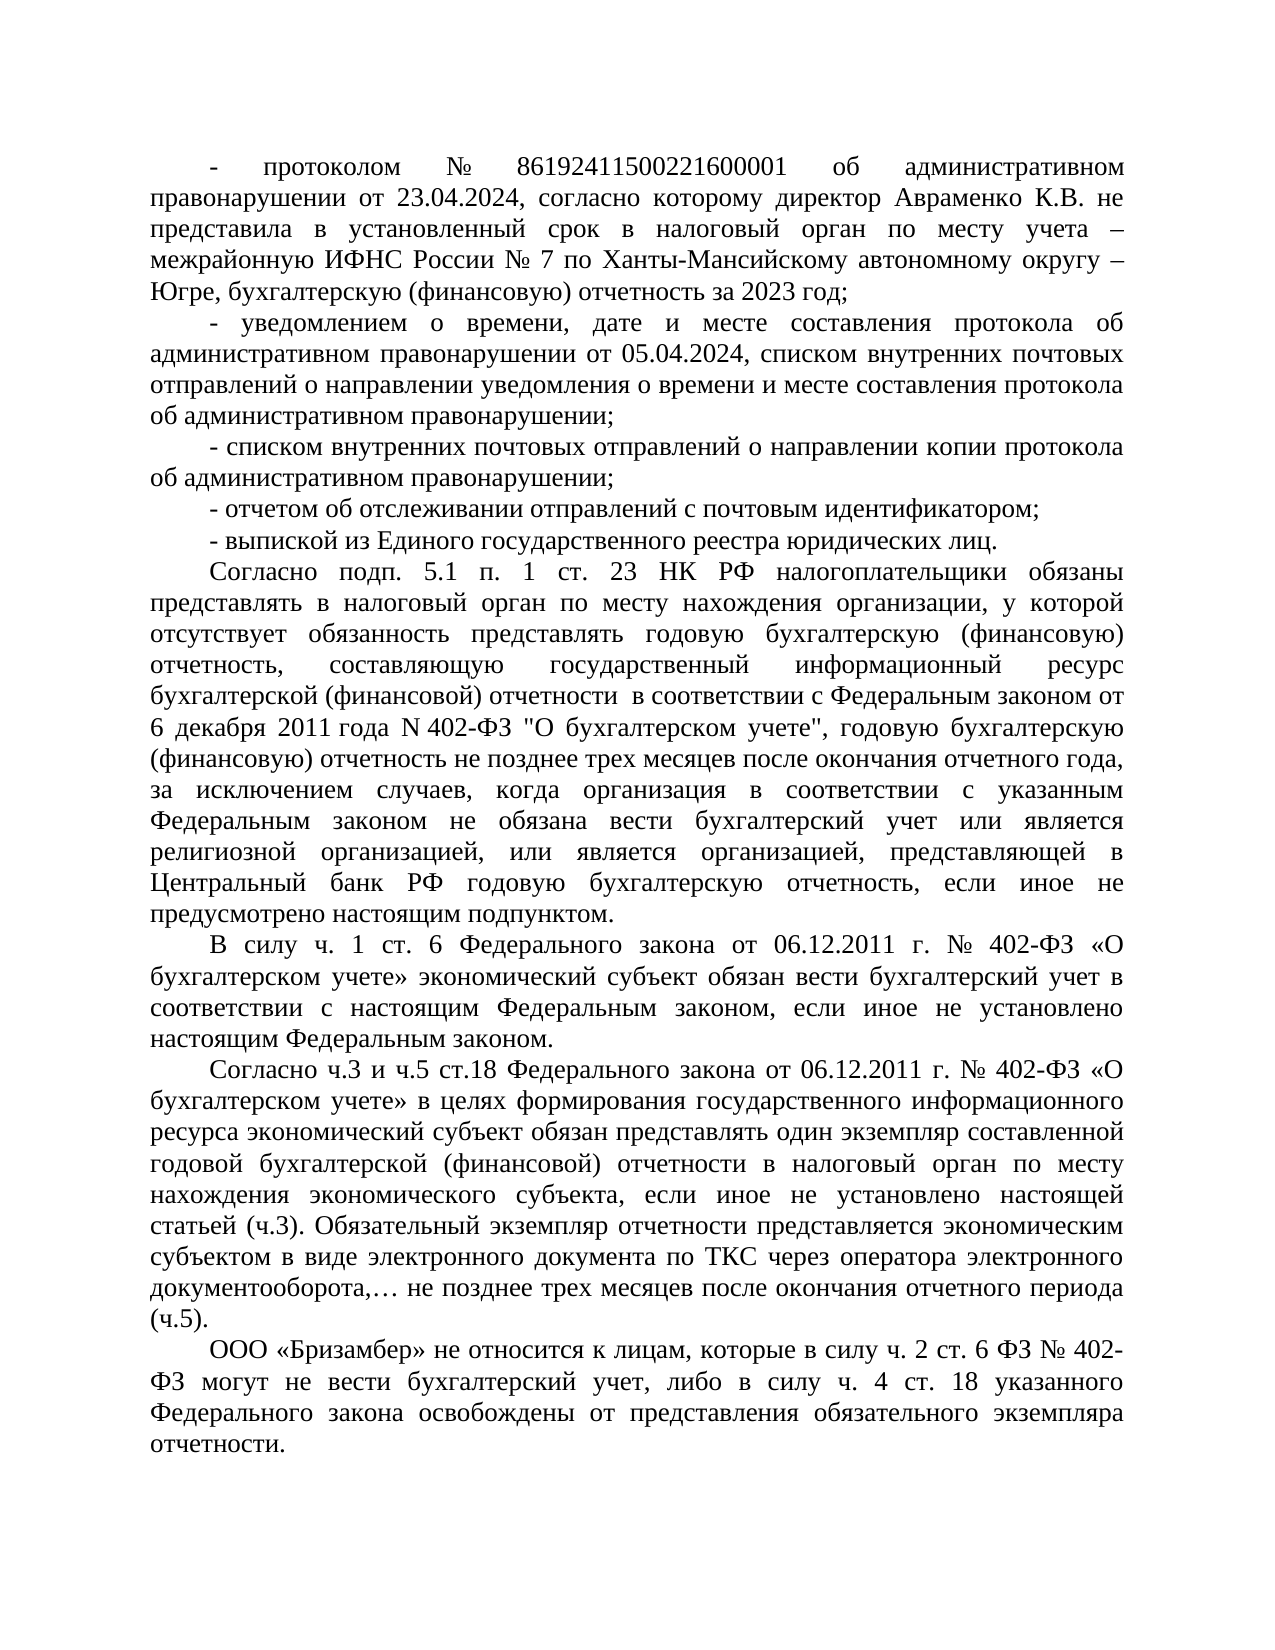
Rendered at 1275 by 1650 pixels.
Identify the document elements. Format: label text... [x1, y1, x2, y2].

text Согласно подп. 5.1 п. 1 ст. 23 НК РФ налогоплательщики обязаны представлять в налоговый орган по месту нахождения организации, у которой отсутствует обязанность представлять годовую бухгалтерскую (финансовую) отчетность, составляющую государственный информационный ресурс бухгалтерской (финансовой) отчетности в соответствии с Федеральным законом от 6 декабря 2011 года N 402-ФЗ "О бухгалтерском учете", годовую бухгалтерскую (финансовую) отчетность не позднее трех месяцев после окончания отчетного года, за исключением случаев, когда организация в соответствии с указанным Федеральным законом не обязана вести бухгалтерский учет или является религиозной организацией, или является организацией, представляющей в Центральный банк РФ годовую бухгалтерскую отчетность, если иное не предусмотрено настоящим подпунктом. [150, 555, 1125, 929]
text В силу ч. 1 ст. 6 Федерального закона от 06.12.2011 г. № 402-ФЗ «О бухгалтерском учете» экономический субъект обязан вести бухгалтерский учет в соответствии с настоящим Федеральным законом, если иное не установлено настоящим Федеральным законом. [150, 929, 1125, 1053]
text - выпиской из Единого государственного реестра юридических лиц. [150, 524, 1125, 555]
text Согласно ч.3 и ч.5 ст.18 Федерального закона от 06.12.2011 г. № 402-ФЗ «О бухгалтерском учете» в целях формирования государственного информационного ресурса экономический субъект обязан представлять один экземпляр составленной годовой бухгалтерской (финансовой) отчетности в налоговый орган по месту нахождения экономического субъекта, если иное не установлено настоящей статьей (ч.3). Обязательный экземпляр отчетности представляется экономическим субъектом в виде электронного документа по ТКС через оператора электронного документооборота,… не позднее трех месяцев после окончания отчетного периода (ч.5). [150, 1053, 1125, 1333]
text ООО «Бризамбер» не относится к лицам, которые в силу ч. 2 ст. 6 ФЗ № 402-ФЗ могут не вести бухгалтерский учет, либо в силу ч. 4 ст. 18 указанного Федерального закона освобождены от представления обязательного экземпляра отчетности. [150, 1333, 1125, 1458]
text - отчетом об отслеживании отправлений с почтовым идентификатором; [150, 493, 1125, 524]
text - протоколом № 86192411500221600001 об административном правонарушении от 23.04.2024, согласно которому директор Авраменко К.В. не представила в установленный срок в налоговый орган по месту учета – межрайонную ИФНС России № 7 по Ханты-Мансийскому автономному округу – Югре, бухгалтерскую (финансовую) отчетность за 2023 год; [150, 150, 1125, 306]
text - уведомлением о времени, дате и месте составления протокола об административном правонарушении от 05.04.2024, списком внутренних почтовых отправлений о направлении уведомления о времени и месте составления протокола об административном правонарушении; [150, 306, 1125, 430]
text - списком внутренних почтовых отправлений о направлении копии протокола об административном правонарушении; [150, 430, 1125, 493]
